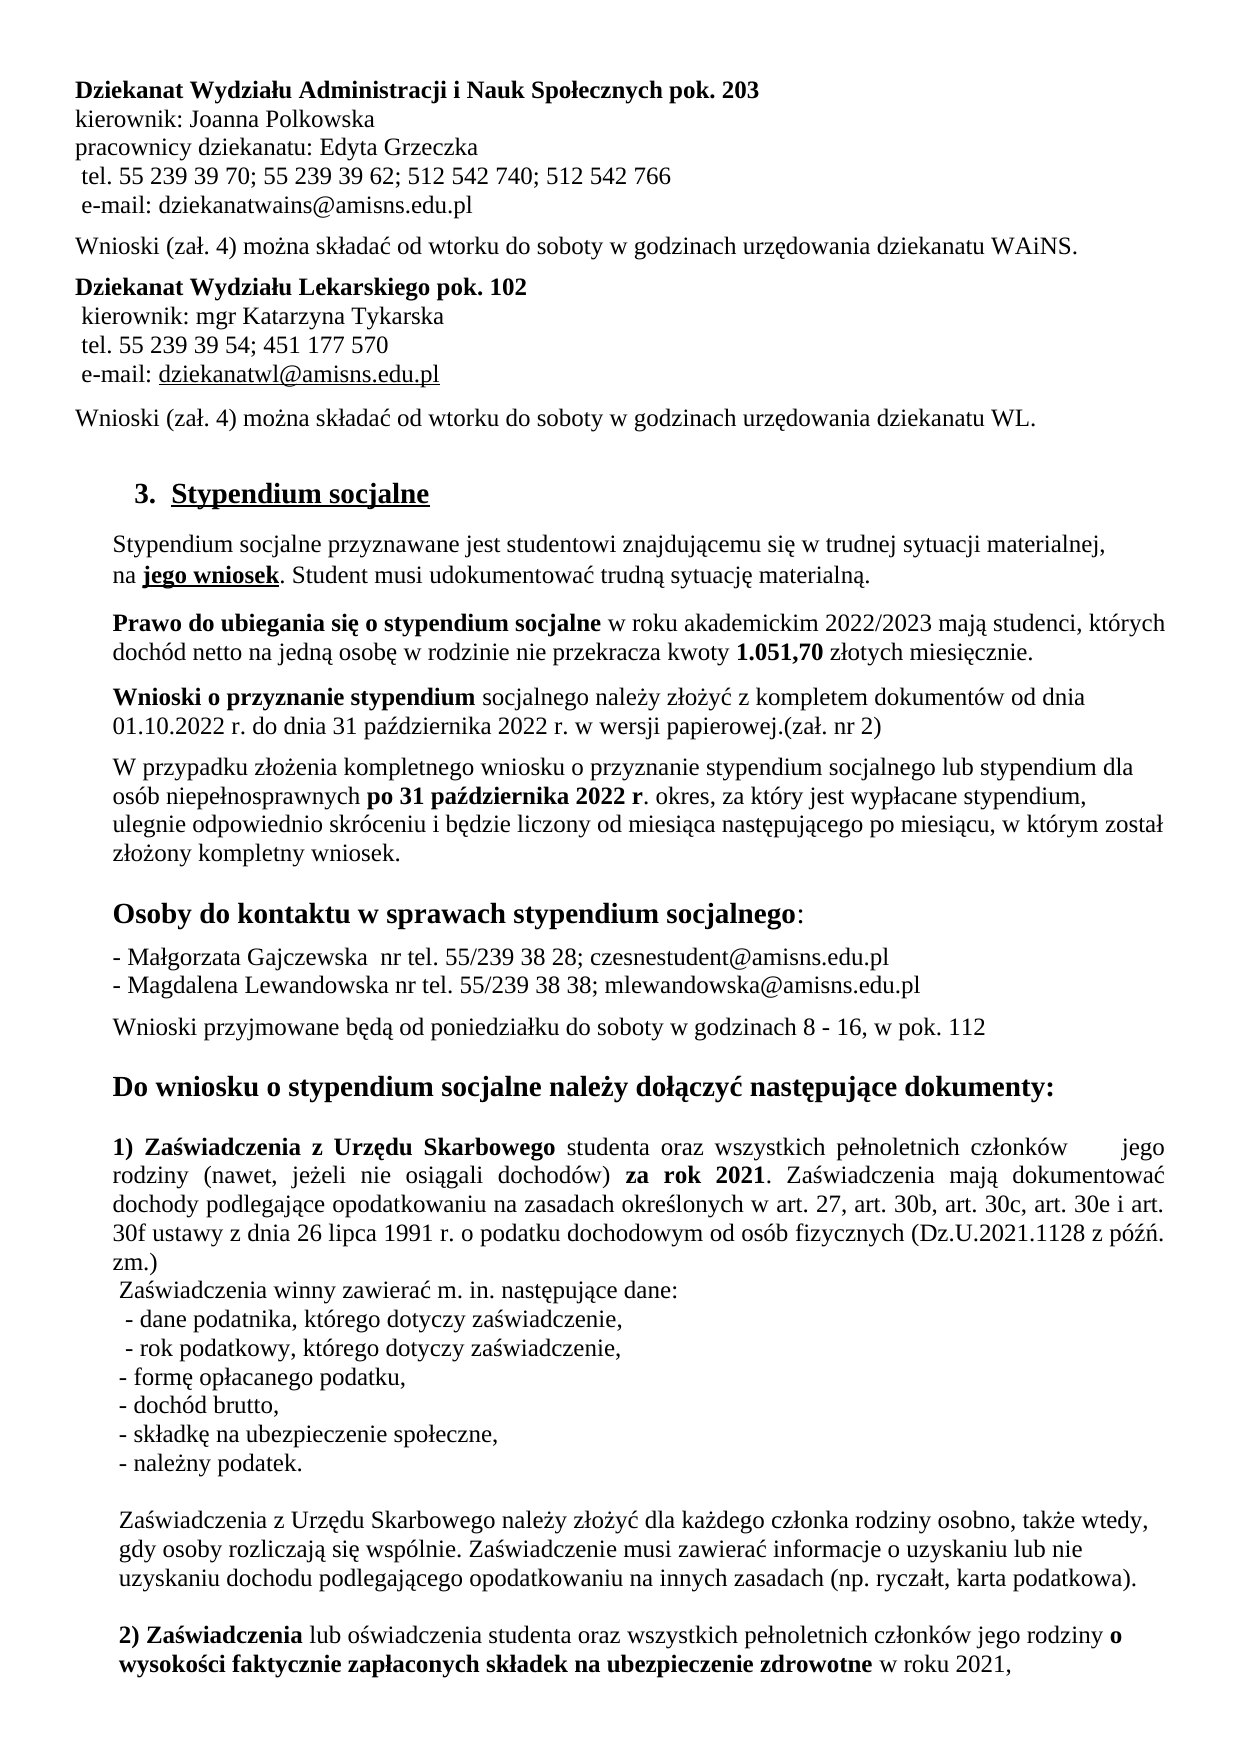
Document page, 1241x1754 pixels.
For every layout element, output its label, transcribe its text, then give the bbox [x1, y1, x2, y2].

text Wnioski przyjmowane będą od poniedziałku do soboty w godzinach 8 - 16, w pok. 112 [75, 1012, 1165, 1041]
text Prawo do ubiegania się o stypendium socjalne w roku akademickim 2022/2023 mają studenci, których dochód netto na jedną osobę w rodzinie nie przekracza kwoty 1.051,70 złotych miesięcznie. [112, 608, 1165, 665]
text tel. 55 239 39 70; 55 239 39 62; 512 542 740; 512 542 766 e-mail: dziekanatwains@amisns.edu.pl [75, 161, 1165, 219]
text Wnioski (zał. 4) można składać od wtorku do soboty w godzinach urzędowania dziekanatu WAiNS. [75, 231, 1165, 260]
text pracownicy dziekanatu: Edyta Grzeczka [75, 132, 1165, 161]
text Zaświadczenia winny zawierać m. in. następujące dane: [75, 1275, 1165, 1304]
text Wnioski (zał. 4) można składać od wtorku do soboty w godzinach urzędowania dziekanatu WL. [75, 403, 1165, 432]
list - dochód brutto, [119, 1390, 1165, 1419]
text kierownik: Joanna Polkowska [75, 104, 1165, 132]
text Stypendium socjalne przyznawane jest studentowi znajdującemu się w trudnej sytuacji materialnej, na jego wniosek. Student musi udokumentować trudną sytuację materialną. [112, 529, 1165, 589]
text - Magdalena Lewandowska nr tel. 55/239 38 38; mlewandowska@amisns.edu.pl [75, 971, 1165, 999]
text Do wniosku o stypendium socjalne należy dołączyć następujące dokumenty: [75, 1069, 1165, 1103]
text Osoby do kontaktu w sprawach stypendium socjalnego: [75, 896, 1165, 929]
text 1) Zaświadczenia z Urzędu Skarbowego studenta oraz wszystkich pełnoletnich członków jego rodziny (nawet, jeżeli nie osiągali dochodów) za rok 2021. Zaświadczenia mają dokumentować dochody podlegające opodatkowaniu na zasadach określonych w art. 27, art. 30b, art. 30c, art. 30e i art. 30f ustawy z dnia 26 lipca 1991 r. o podatku dochodowym od osób fizycznych (Dz.U.2021.1128 z późń. zm.) [112, 1132, 1165, 1275]
text Zaświadczenia z Urzędu Skarbowego należy złożyć dla każdego członka rodziny osobno, także wtedy, gdy osoby rozliczają się wspólnie. Zaświadczenie musi zawierać informacje o uzyskaniu lub nie uzyskaniu dochodu podlegającego opodatkowaniu na innych zasadach (np. ryczałt, karta podatkowa). [119, 1505, 1165, 1592]
text kierownik: mgr Katarzyna Tykarska [75, 301, 1165, 330]
text e-mail: dziekanatwl@amisns.edu.pl [75, 359, 1165, 387]
list - rok podatkowy, którego dotyczy zaświadczenie, [119, 1333, 1165, 1362]
text Dziekanat Wydziału Administracji i Nauk Społecznych pok. 203 [75, 75, 1165, 104]
text tel. 55 239 39 54; 451 177 570 [75, 330, 1165, 359]
list - należny podatek. [119, 1448, 1165, 1477]
text Dziekanat Wydziału Lekarskiego pok. 102 [75, 272, 1165, 301]
list Stypendium socjalne [134, 476, 1165, 510]
text - Małgorzata Gajczewska nr tel. 55/239 38 28; czesnestudent@amisns.edu.pl [75, 942, 1165, 971]
list - formę opłacanego podatku, [119, 1362, 1165, 1390]
list - składkę na ubezpieczenie społeczne, [119, 1419, 1165, 1448]
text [119, 1620, 1165, 1678]
text W przypadku złożenia kompletnego wniosku o przyznanie stypendium socjalnego lub stypendium dla osób niepełnosprawnych po 31 października 2022 r. okres, za który jest wypłacane stypendium, ulegnie odpowiednio skróceniu i będzie liczony od miesiąca następującego po miesiącu, w którym został złożony kompletny wniosek. [112, 752, 1165, 867]
text Wnioski o przyznanie stypendium socjalnego należy złożyć z kompletem dokumentów od dnia 01.10.2022 r. do dnia 31 października 2022 r. w wersji papierowej.(zał. nr 2) [112, 682, 1165, 739]
list - dane podatnika, którego dotyczy zaświadczenie, [119, 1304, 1165, 1333]
